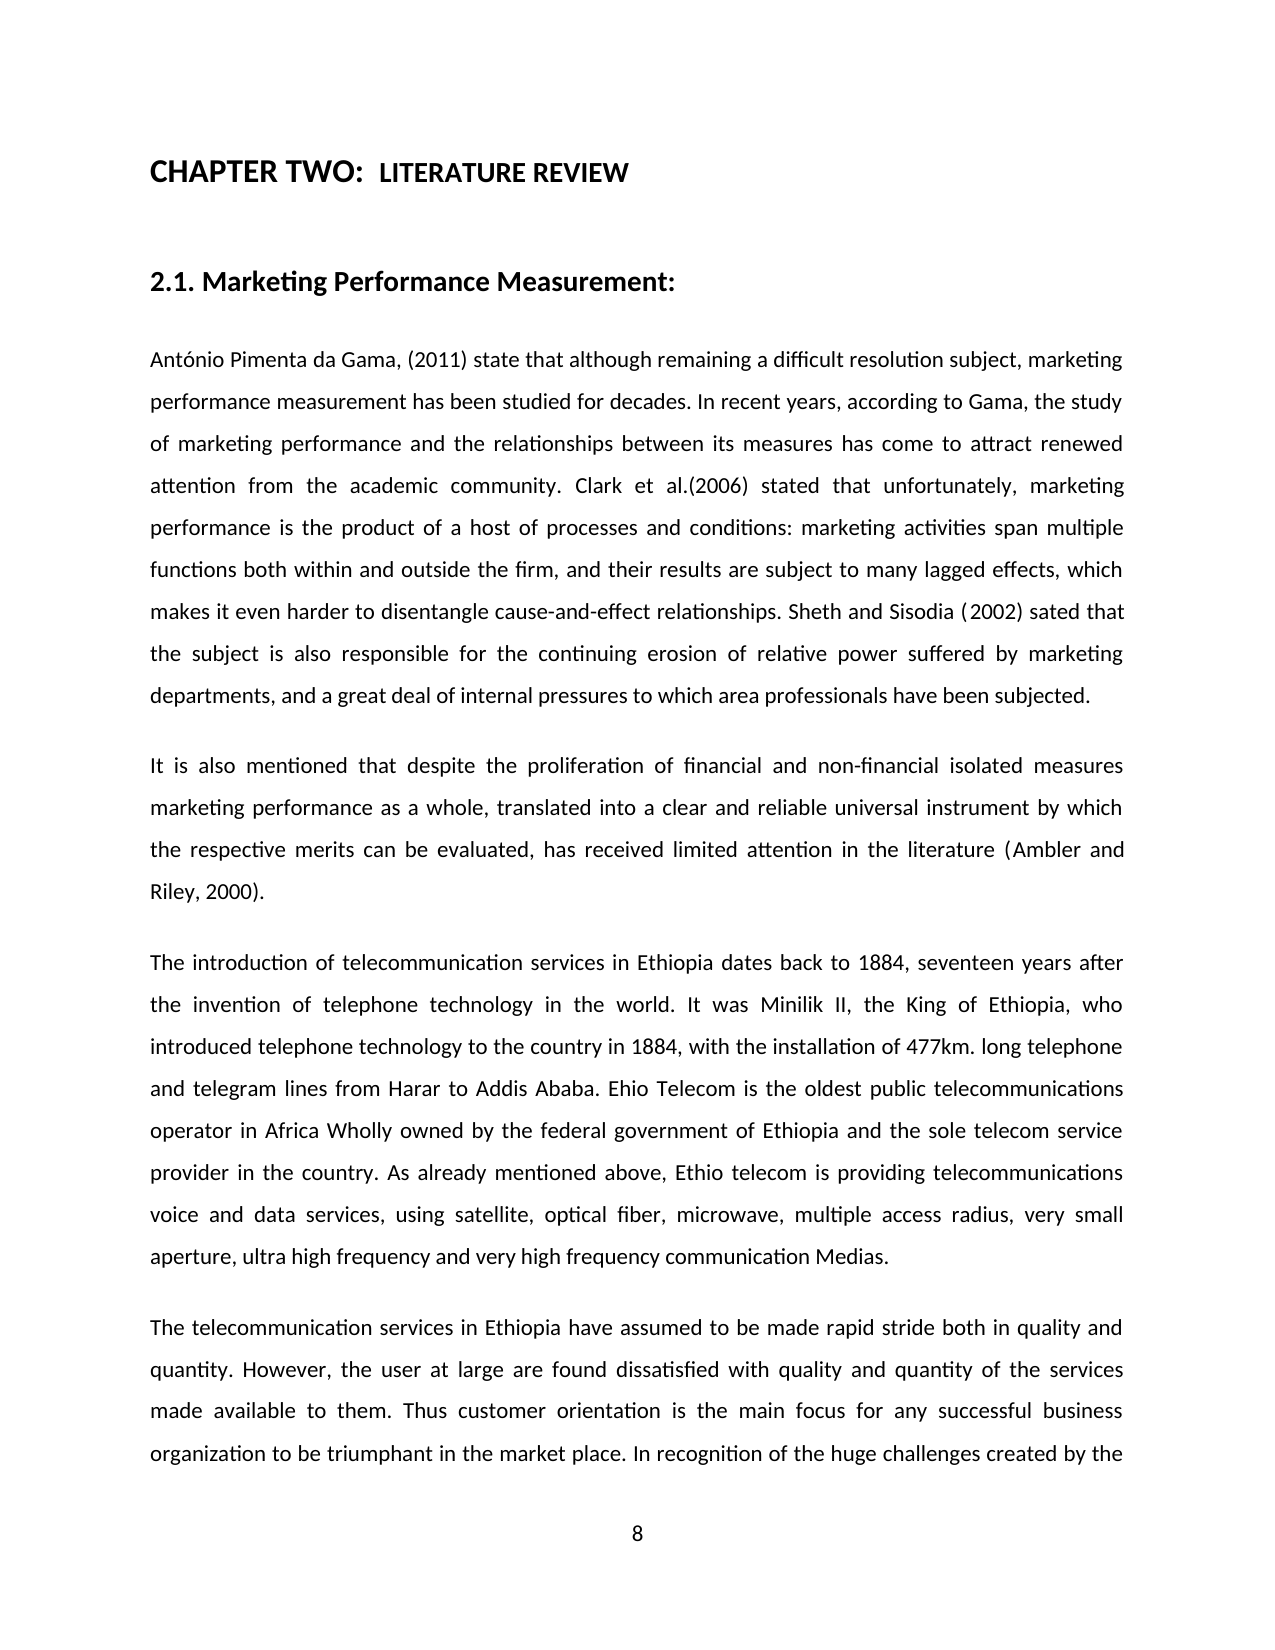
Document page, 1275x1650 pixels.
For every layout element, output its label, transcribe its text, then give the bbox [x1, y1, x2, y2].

text The introduction of telecommunication services in Ethiopia dates back to 1884, seventeen years after the invention of telephone technology in the world. It was Minilik II, the King of Ethiopia, who introduced telephone technology to the country in 1884, with the installation of 477km. long telephone and telegram lines from Harar to Addis Ababa. Ehio Telecom is the oldest public telecommunications operator in Africa Wholly owned by the federal government of Ethiopia and the sole telecom service provider in the country. As already mentioned above, Ethio telecom is providing telecommunications voice and data services, using satellite, optical fiber, microwave, multiple access radius, very small aperture, ultra high frequency and very high frequency communication Medias. [150, 948, 1125, 1270]
text It is also mentioned that despite the proliferation of financial and non-financial isolated measures marketing performance as a whole, translated into a clear and reliable universal instrument by which the respective merits can be evaluated, has received limited attention in the literature (Ambler and Riley, 2000). [150, 751, 1125, 905]
text António Pimenta da Gama, (2011) state that although remaining a difficult resolution subject, marketing performance measurement has been studied for decades. In recent years, according to Gama, the study of marketing performance and the relationships between its measures has come to attract renewed attention from the academic community. Clark et al.(2006) stated that unfortunately, marketing performance is the product of a host of processes and conditions: marketing activities span multiple functions both within and outside the firm, and their results are subject to many lagged effects, which makes it even harder to disentangle cause-and-effect relationships. Sheth and Sisodia (2002) sated that the subject is also responsible for the continuing erosion of relative power suffered by marketing departments, and a great deal of internal pressures to which area professionals have been subjected. [150, 345, 1125, 709]
text Chapter Two: Literature Review [150, 150, 1125, 191]
subtitle 2.1. Marketing Performance Measurement: [150, 263, 1125, 298]
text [150, 1313, 1125, 1467]
